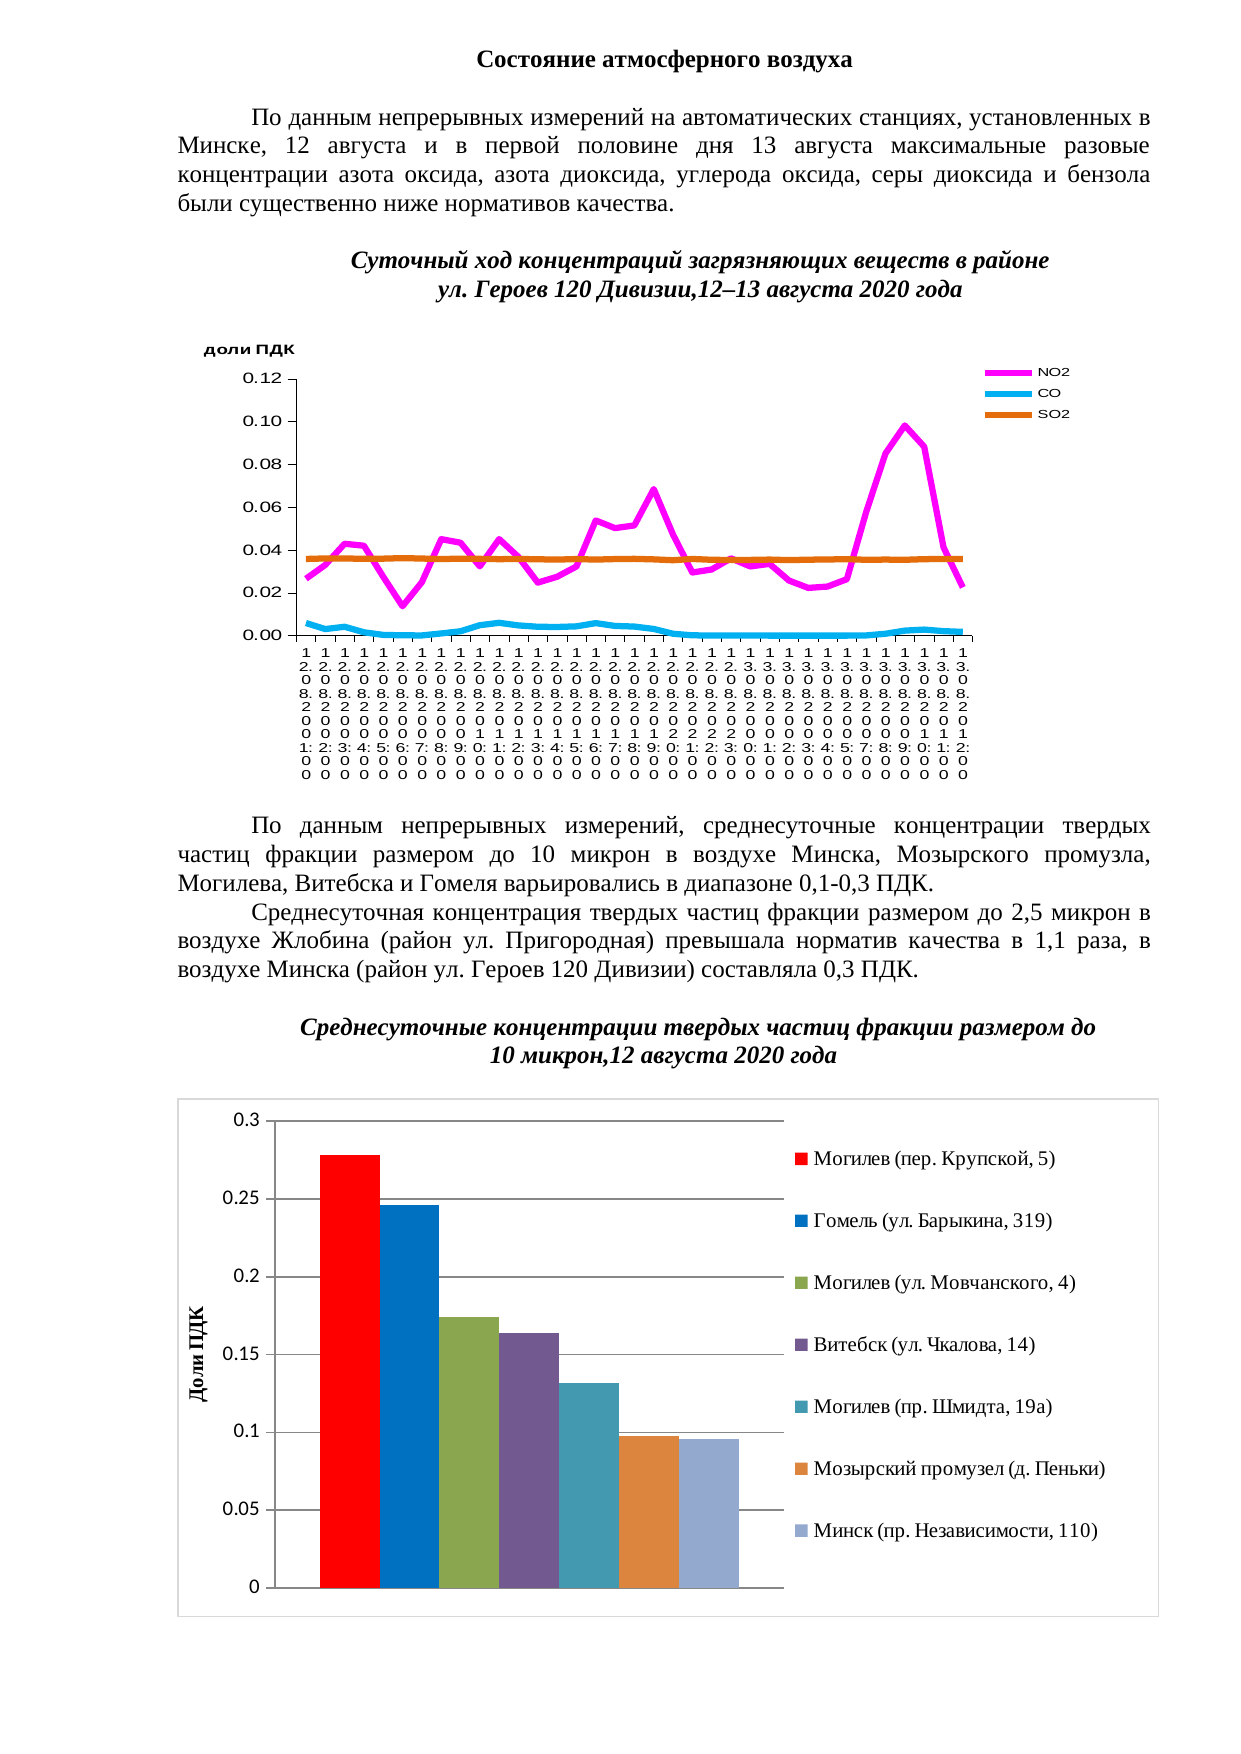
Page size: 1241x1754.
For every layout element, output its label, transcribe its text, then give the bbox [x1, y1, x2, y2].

text По данным непрерывных измерений, среднесуточные концентрации твердых частиц фракции размером до 10 микрон в воздухе Минска, Мозырского промузла, Могилева, Витебска и Гомеля варьировались в диапазоне 0,1-0,3 ПДК. [177, 811, 1152, 897]
text Суточный ход концентраций загрязняющих веществ в районе [177, 246, 1152, 274]
text Среднесуточная концентрация твердых частиц фракции размером до 2,5 микрон в воздухе Жлобина (район ул. Пригородная) превышала норматив качества в 1,1 раза, в воздухе Минска (район ул. Героев 120 Дивизии) составляла 0,3 ПДК. [177, 897, 1152, 983]
text По данным непрерывных измерений на автоматических станциях, установленных в Минске, 12 августа и в первой половине дня 13 августа максимальные разовые концентрации азота оксида, азота диоксида, углерода оксида, серы диоксида и бензола были существенно ниже нормативов качества. [177, 102, 1152, 217]
text Среднесуточные концентрации твердых частиц фракции размером до 10 микрон,12 августа 2020 года [177, 1012, 1152, 1069]
text ул. Героев 120 Дивизии,12–13 августа 2020 года [177, 274, 1152, 303]
title Состояние атмосферного воздуха [177, 44, 1152, 73]
